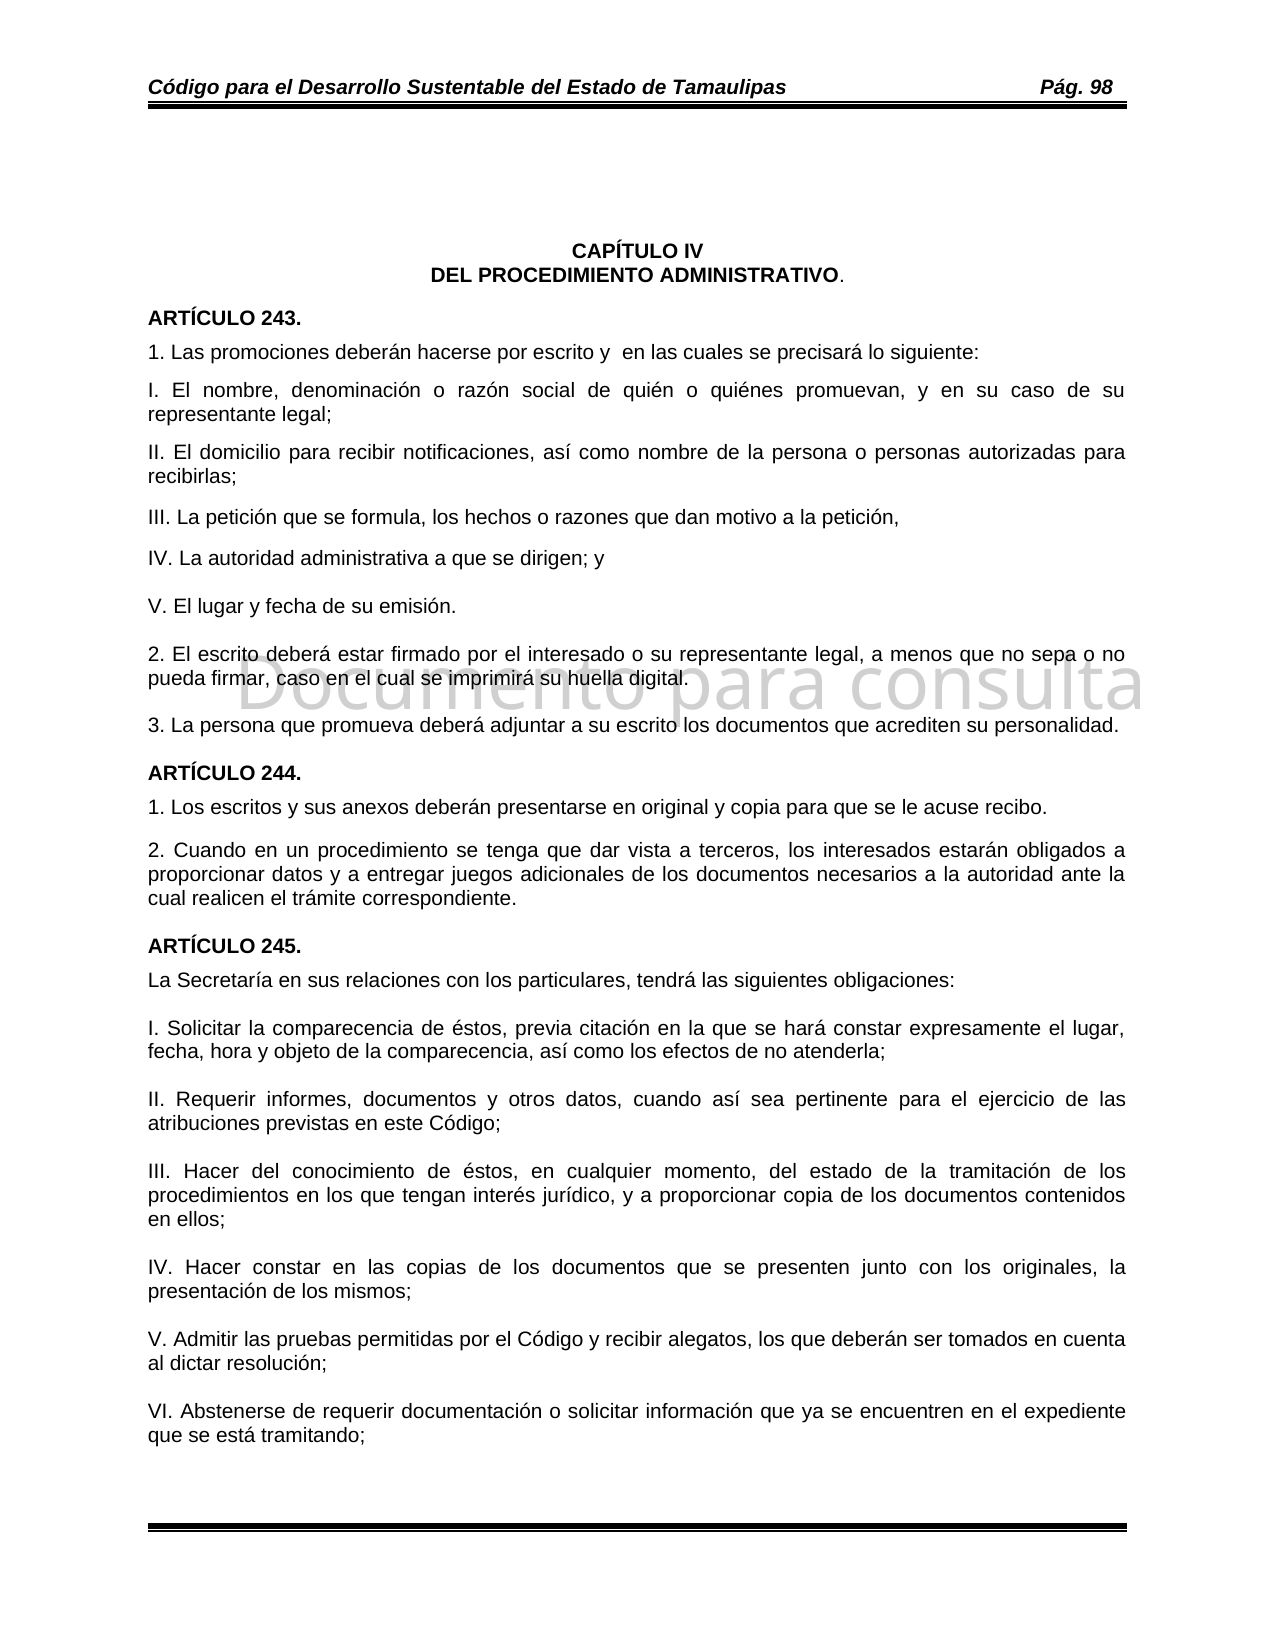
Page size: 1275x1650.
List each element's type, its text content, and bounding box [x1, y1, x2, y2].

text III. La petición que se formula, los hechos o razones que dan motivo a la petición, [148, 505, 1127, 529]
text IV. Hacer constar en las copias de los documentos que se presenten junto con los originales, la presentación de los mismos; [148, 1255, 1127, 1303]
text V. Admitir las pruebas permitidas por el Código y recibir alegatos, los que deberán ser tomados en cuenta al dictar resolución; [148, 1327, 1127, 1375]
text 2. Cuando en un procedimiento se tenga que dar vista a terceros, los interesados estarán obligados a proporcionar datos y a entregar juegos adicionales de los documentos necesarios a la autoridad ante la cual realicen el trámite correspondiente. [148, 838, 1127, 910]
text IV. La autoridad administrativa a que se dirigen; y [148, 546, 1127, 569]
text CAPÍTULO IV [148, 239, 1127, 263]
text 1. Las promociones deberán hacerse por escrito y en las cuales se precisará lo siguiente: [148, 339, 1127, 363]
text III. Hacer del conocimiento de éstos, en cualquier momento, del estado de la tramitación de los procedimientos en los que tengan interés jurídico, y a proporcionar copia de los documentos contenidos en ellos; [148, 1159, 1127, 1231]
text ARTÍCULO 245. [148, 934, 1127, 958]
text La Secretaría en sus relaciones con los particulares, tendrá las siguientes obligaciones: [148, 967, 1127, 991]
text ARTÍCULO 244. [148, 761, 1127, 785]
text II. Requerir informes, documentos y otros datos, cuando así sea pertinente para el ejercicio de las atribuciones previstas en este Código; [148, 1087, 1127, 1135]
text 3. La persona que promueva deberá adjuntar a su escrito los documentos que acrediten su personalidad. [148, 713, 1127, 737]
text I. Solicitar la comparecencia de éstos, previa citación en la que se hará constar expresamente el lugar, fecha, hora y objeto de la comparecencia, así como los efectos de no atenderla; [148, 1015, 1127, 1063]
text DEL PROCEDIMIENTO ADMINISTRATIVO. [148, 263, 1127, 287]
text 1. Los escritos y sus anexos deberán presentarse en original y copia para que se le acuse recibo. [148, 795, 1127, 819]
text II. El domicilio para recibir notificaciones, así como nombre de la persona o personas autorizadas para recibirlas; [148, 440, 1127, 488]
text 2. El escrito deberá estar firmado por el interesado o su representante legal, a menos que no sepa o no pueda firmar, caso en el cual se imprimirá su huella digital. [148, 641, 1127, 689]
text I. El nombre, denominación o razón social de quién o quiénes promuevan, y en su caso de su representante legal; [148, 378, 1127, 426]
text V. El lugar y fecha de su emisión. [148, 593, 1127, 617]
text VI. Abstenerse de requerir documentación o solicitar información que ya se encuentren en el expediente que se está tramitando; [148, 1399, 1127, 1447]
text ARTÍCULO 243. [148, 306, 1127, 330]
